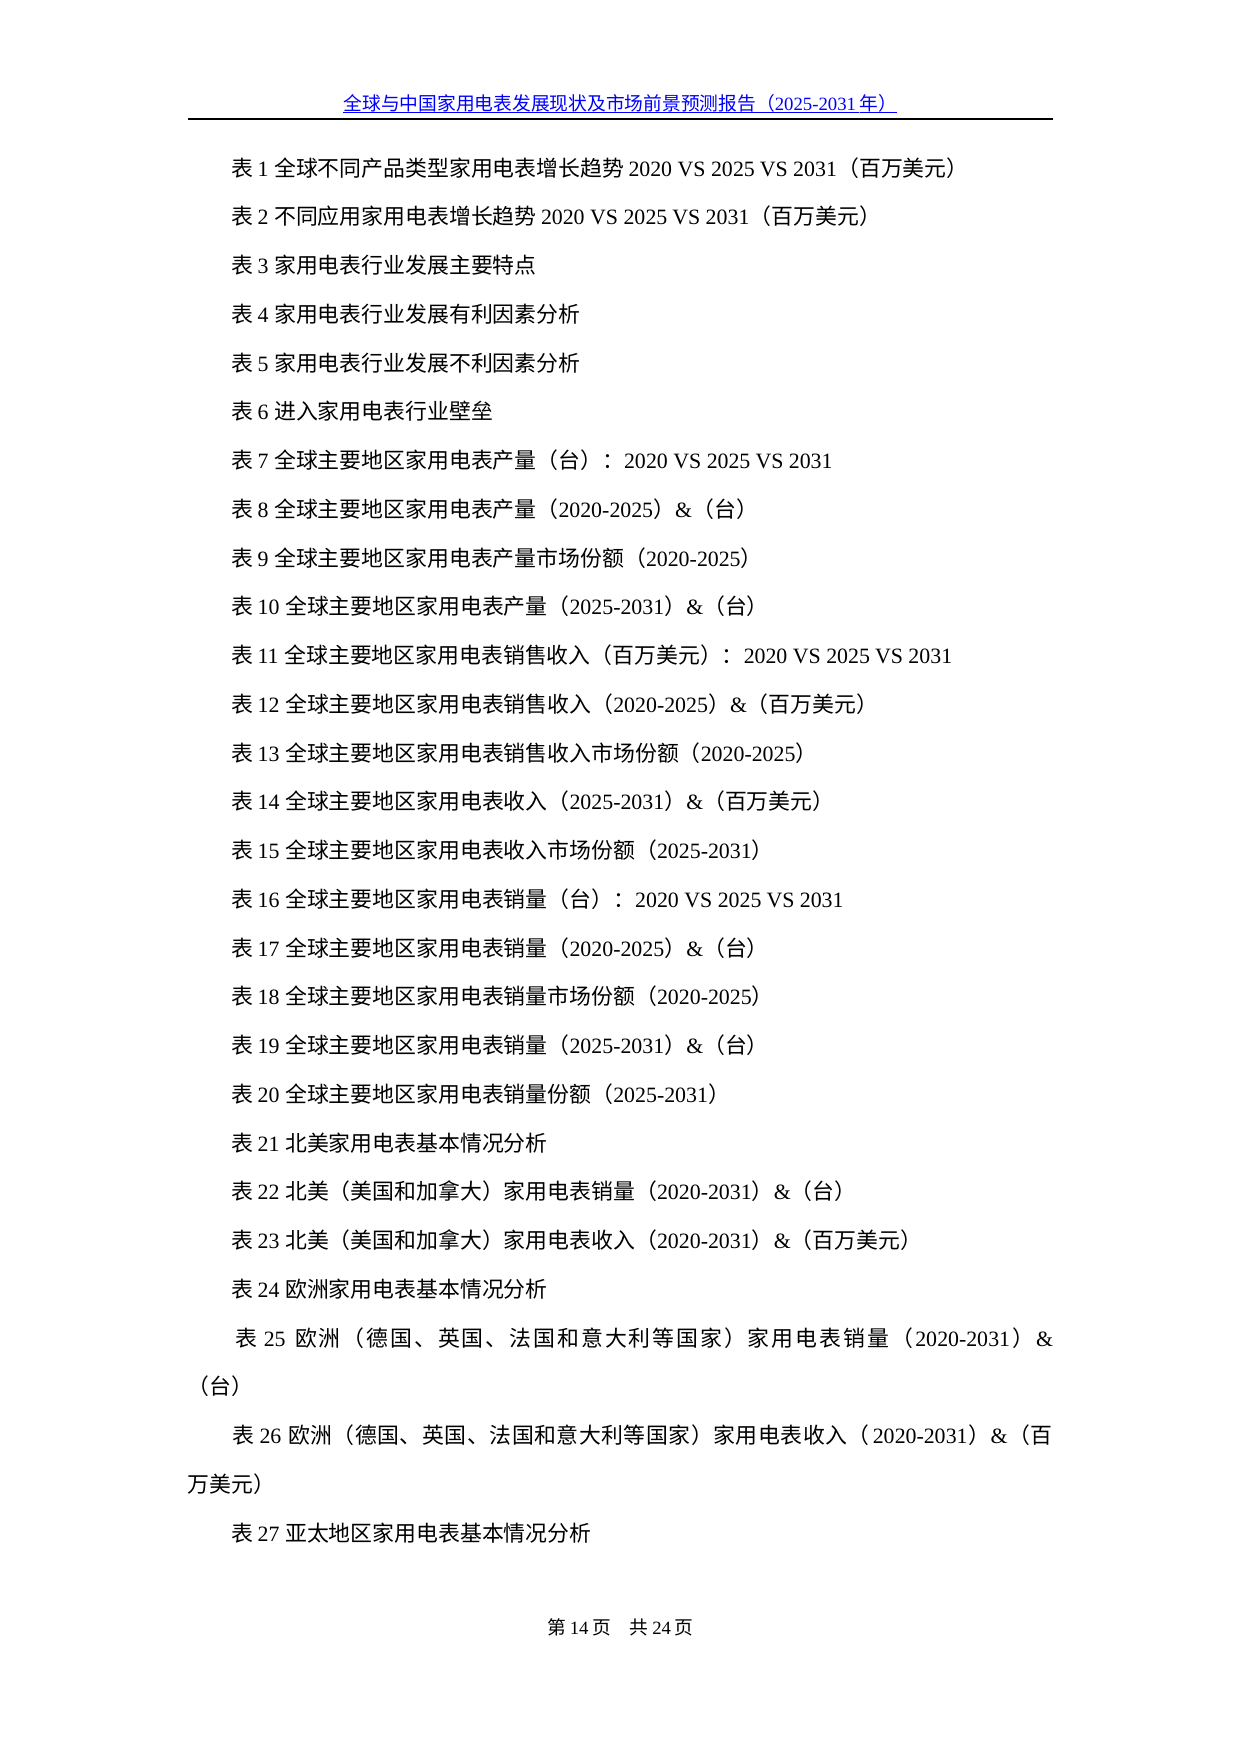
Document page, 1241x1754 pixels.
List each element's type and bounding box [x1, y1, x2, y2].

text [187, 150, 1053, 1548]
